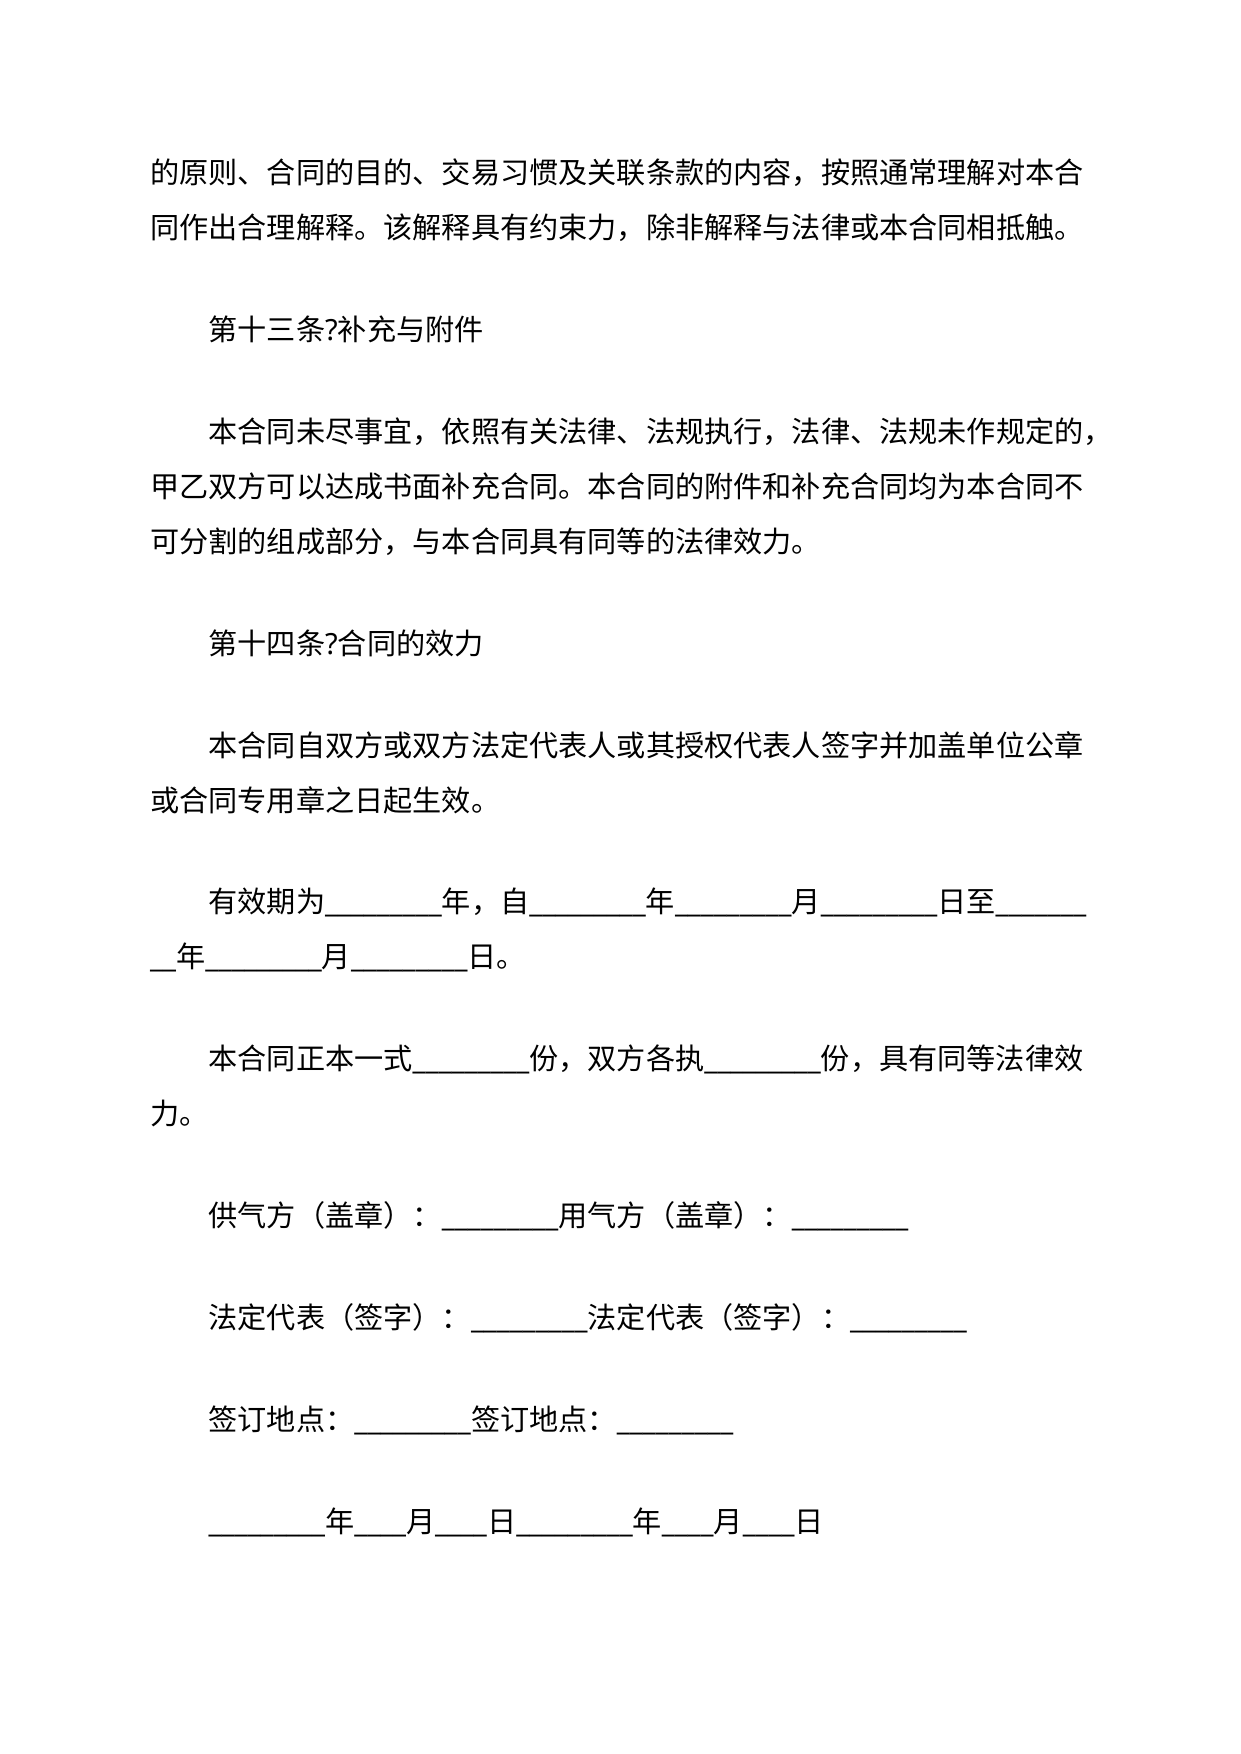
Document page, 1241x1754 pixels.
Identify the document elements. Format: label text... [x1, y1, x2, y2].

text 本合同未尽事宜，依照有关法律、法规执行，法律、法规未作规定的，甲乙双方可以达成书面补充合同。本合同的附件和补充合同均为本合同不可分割的组成部分，与本合同具有同等的法律效力。 [150, 409, 1090, 561]
text 第十四条?合同的效力 [150, 620, 1090, 663]
text _________年____月____日_________年____月____日 [150, 1498, 1090, 1541]
text 法定代表（签字）：_________法定代表（签字）：_________ [150, 1294, 1090, 1337]
text 本合同正本一式_________份，双方各执_________份，具有同等法律效力。 [150, 1036, 1090, 1133]
text 第十三条?补充与附件 [150, 307, 1090, 349]
text 有效期为_________年，自_________年_________月_________日至_________年_________月_________日。 [150, 879, 1090, 976]
text 签订地点：_________签订地点：_________ [150, 1397, 1090, 1439]
text 供气方（盖章）：_________用气方（盖章）：_________ [150, 1193, 1090, 1235]
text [150, 150, 1090, 247]
text 本合同自双方或双方法定代表人或其授权代表人签字并加盖单位公章或合同专用章之日起生效。 [150, 722, 1090, 819]
